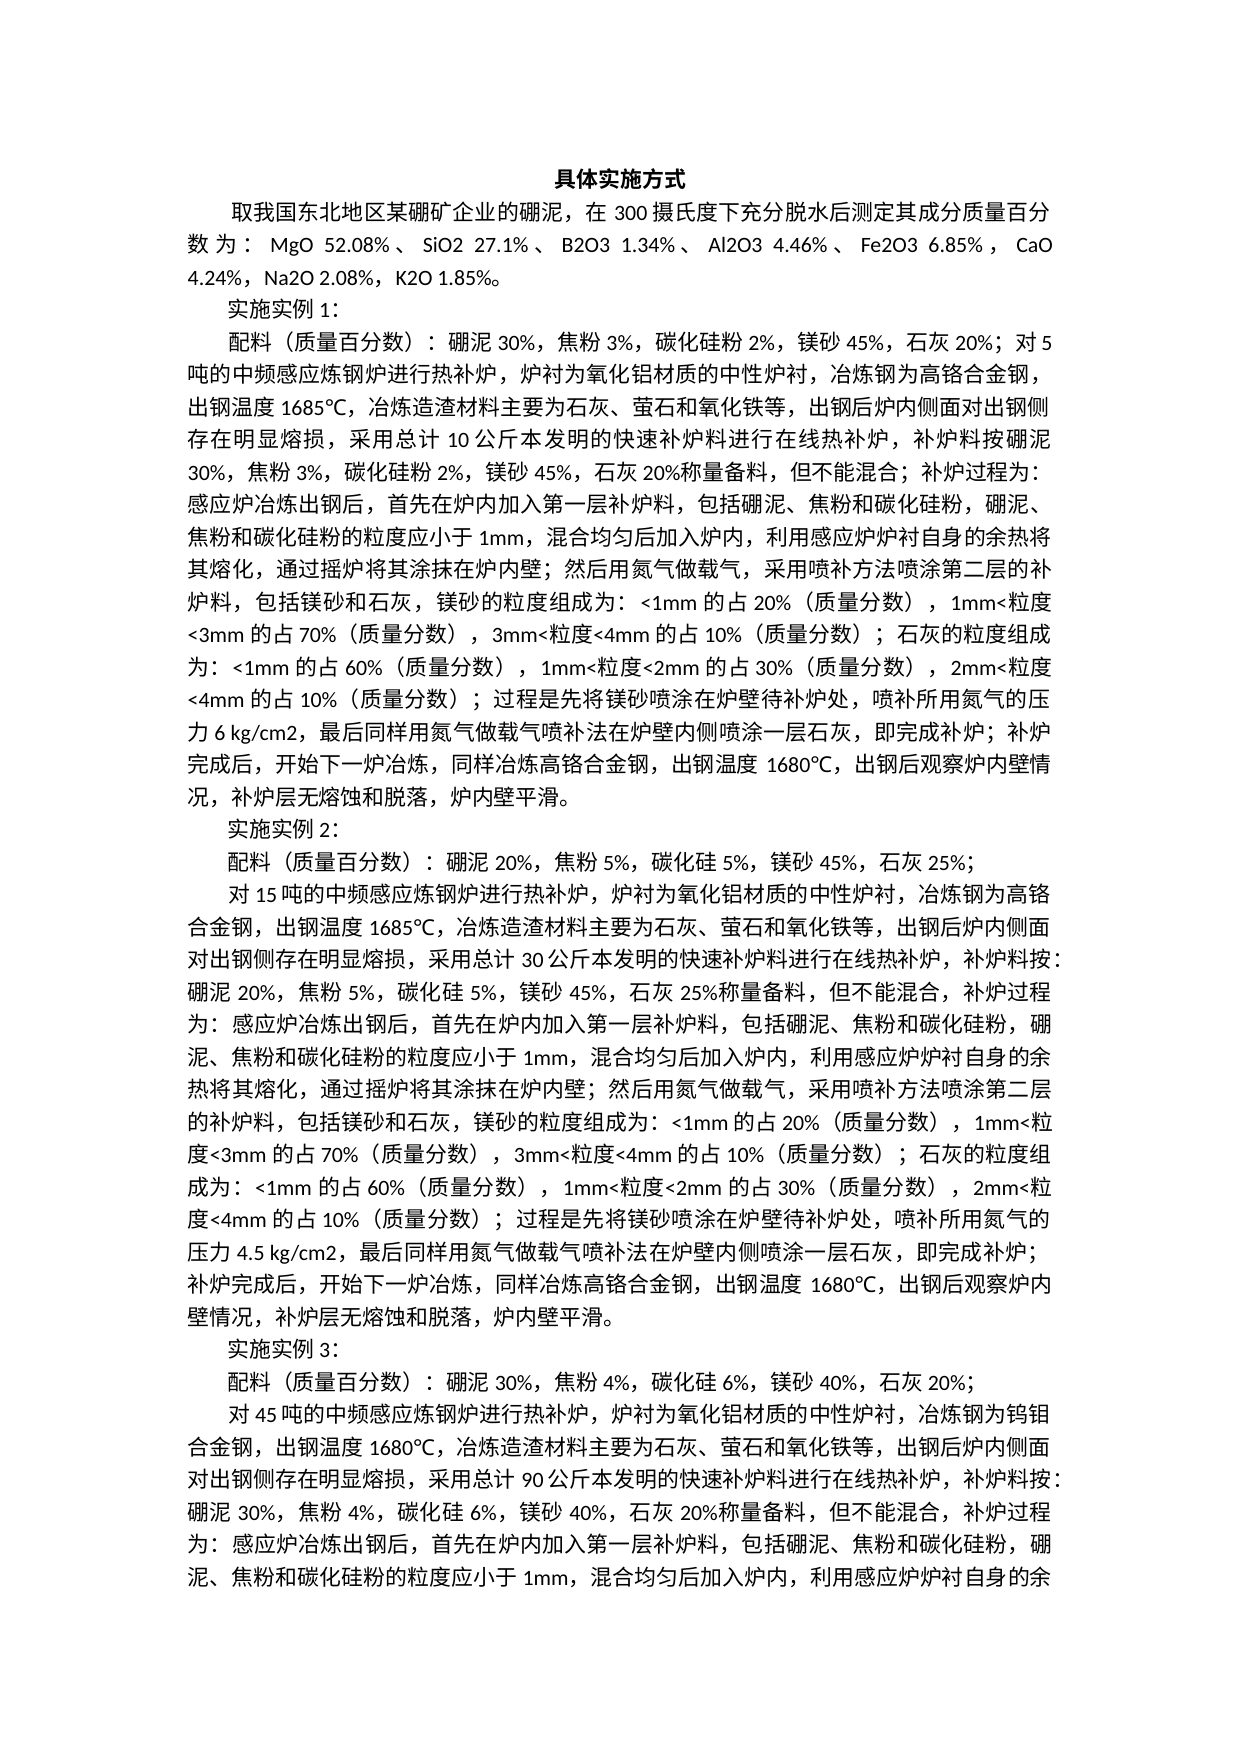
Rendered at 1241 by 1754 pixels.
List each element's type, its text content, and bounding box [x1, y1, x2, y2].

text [187, 1397, 1053, 1592]
text 对15吨的中频感应炼钢炉进行热补炉，炉衬为氧化铝材质的中性炉衬，冶炼钢为高铬合金钢，出钢温度1685℃，冶炼造渣材料主要为石灰、萤石和氧化铁等，出钢后炉内侧面对出钢侧存在明显熔损，采用总计30公斤本发明的快速补炉料进行在线热补炉，补炉料按：硼泥 20%，焦粉 5%，碳化硅 5%，镁砂 45%，石灰 25%称量备料，但不能混合，补炉过程为：感应炉冶炼出钢后，首先在炉内加入第一层补炉料，包括硼泥、焦粉和碳化硅粉，硼泥、焦粉和碳化硅粉的粒度应小于1mm，混合均匀后加入炉内，利用感应炉炉衬自身的余热将其熔化，通过摇炉将其涂抹在炉内壁；然后用氮气做载气，采用喷补方法喷涂第二层的补炉料，包括镁砂和石灰，镁砂的粒度组成为：<1mm 的占20%（质量分数），1mm<粒度<3mm 的占70%（质量分数），3mm<粒度<4mm 的占10%（质量分数）；石灰的粒度组成为：<1mm 的占60%（质量分数），1mm<粒度<2mm 的占30%（质量分数），2mm<粒度<4mm 的占10%（质量分数）；过程是先将镁砂喷涂在炉壁待补炉处，喷补所用氮气的压力4.5 kg/cm2，最后同样用氮气做载气喷补法在炉壁内侧喷涂一层石灰，即完成补炉；补炉完成后，开始下一炉冶炼，同样冶炼高铬合金钢，出钢温度1680℃，出钢后观察炉内壁情况，补炉层无熔蚀和脱落，炉内壁平滑。 [187, 877, 1053, 1332]
text 配料（质量百分数）：硼泥 30%，焦粉 4%，碳化硅 6%，镁砂 40%，石灰 20%； [187, 1364, 1053, 1397]
text 取我国东北地区某硼矿企业的硼泥，在300摄氏度下充分脱水后测定其成分质量百分数为：MgO 52.08%、SiO2 27.1%、B2O3 1.34%、Al2O3 4.46%、Fe2O3 6.85%，CaO 4.24%，Na2O 2.08%，K2O 1.85%。 [187, 194, 1053, 292]
text 配料（质量百分数）：硼泥 20%，焦粉 5%，碳化硅 5%，镁砂 45%，石灰 25%； [187, 844, 1053, 877]
text 实施实例3： [187, 1332, 1053, 1364]
text 实施实例2： [187, 812, 1053, 844]
text 配料（质量百分数）：硼泥 30%，焦粉 3%，碳化硅粉 2%，镁砂 45%，石灰 20%；对5吨的中频感应炼钢炉进行热补炉，炉衬为氧化铝材质的中性炉衬，冶炼钢为高铬合金钢，出钢温度1685℃，冶炼造渣材料主要为石灰、萤石和氧化铁等，出钢后炉内侧面对出钢侧存在明显熔损，采用总计10公斤本发明的快速补炉料进行在线热补炉，补炉料按硼泥 30%，焦粉 3%，碳化硅粉 2%，镁砂 45%，石灰 20%称量备料，但不能混合；补炉过程为：感应炉冶炼出钢后，首先在炉内加入第一层补炉料，包括硼泥、焦粉和碳化硅粉，硼泥、焦粉和碳化硅粉的粒度应小于1mm，混合均匀后加入炉内，利用感应炉炉衬自身的余热将其熔化，通过摇炉将其涂抹在炉内壁；然后用氮气做载气，采用喷补方法喷涂第二层的补炉料，包括镁砂和石灰，镁砂的粒度组成为：<1mm 的占20%（质量分数），1mm<粒度<3mm 的占70%（质量分数），3mm<粒度<4mm 的占10%（质量分数）；石灰的粒度组成为：<1mm 的占60%（质量分数），1mm<粒度<2mm 的占30%（质量分数），2mm<粒度<4mm 的占10%（质量分数）；过程是先将镁砂喷涂在炉壁待补炉处，喷补所用氮气的压力6 kg/cm2，最后同样用氮气做载气喷补法在炉壁内侧喷涂一层石灰，即完成补炉；补炉完成后，开始下一炉冶炼，同样冶炼高铬合金钢，出钢温度1680℃，出钢后观察炉内壁情况，补炉层无熔蚀和脱落，炉内壁平滑。 [187, 324, 1053, 812]
text 具体实施方式 [187, 162, 1053, 194]
text 实施实例1： [187, 292, 1053, 324]
